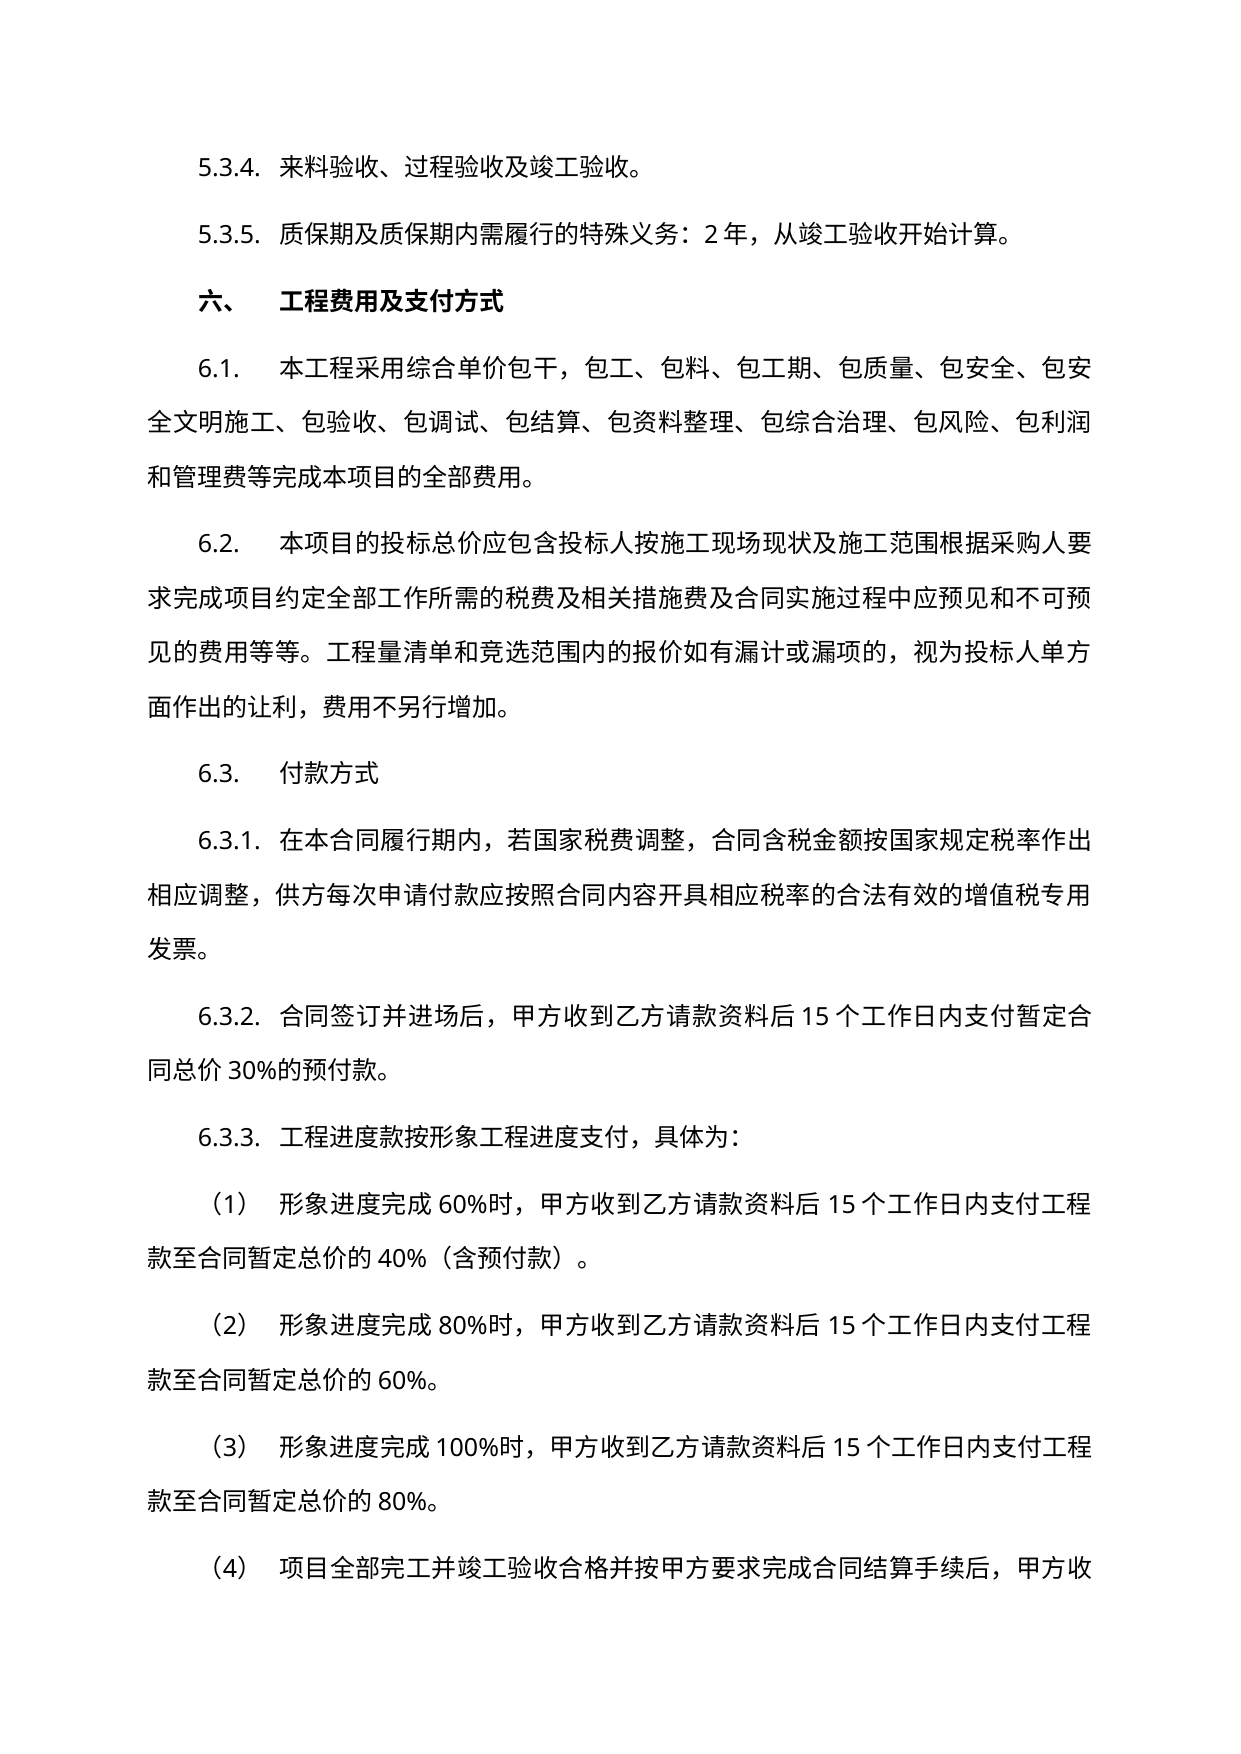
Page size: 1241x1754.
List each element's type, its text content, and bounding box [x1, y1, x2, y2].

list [148, 1548, 1092, 1584]
list 形象进度完成100%时，甲方收到乙方请款资料后15个工作日内支付工程款至合同暂定总价的80%。 [148, 1427, 1092, 1518]
list 工程费用及支付方式 [148, 281, 1092, 318]
list 合同签订并进场后，甲方收到乙方请款资料后15个工作日内支付暂定合同总价30%的预付款。 [148, 996, 1092, 1087]
list 来料验收、过程验收及竣工验收。 [148, 148, 1092, 184]
list 本项目的投标总价应包含投标人按施工现场现状及施工范围根据采购人要求完成项目约定全部工作所需的税费及相关措施费及合同实施过程中应预见和不可预见的费用等等。工程量清单和竞选范围内的报价如有漏计或漏项的，视为投标人单方面作出的让利，费用不另行增加。 [148, 524, 1092, 723]
list 形象进度完成60%时，甲方收到乙方请款资料后15个工作日内支付工程款至合同暂定总价的40%（含预付款）。 [148, 1184, 1092, 1275]
list 形象进度完成80%时，甲方收到乙方请款资料后15个工作日内支付工程款至合同暂定总价的60%。 [148, 1306, 1092, 1396]
list 质保期及质保期内需履行的特殊义务：2年，从竣工验收开始计算。 [148, 214, 1092, 251]
list 本工程采用综合单价包干，包工、包料、包工期、包质量、包安全、包安全文明施工、包验收、包调试、包结算、包资料整理、包综合治理、包风险、包利润和管理费等完成本项目的全部费用。 [148, 348, 1092, 493]
list 工程进度款按形象工程进度支付，具体为： [148, 1118, 1092, 1154]
list 在本合同履行期内，若国家税费调整，合同含税金额按国家规定税率作出相应调整，供方每次申请付款应按照合同内容开具相应税率的合法有效的增值税专用发票。 [148, 821, 1092, 966]
list 付款方式 [148, 754, 1092, 790]
